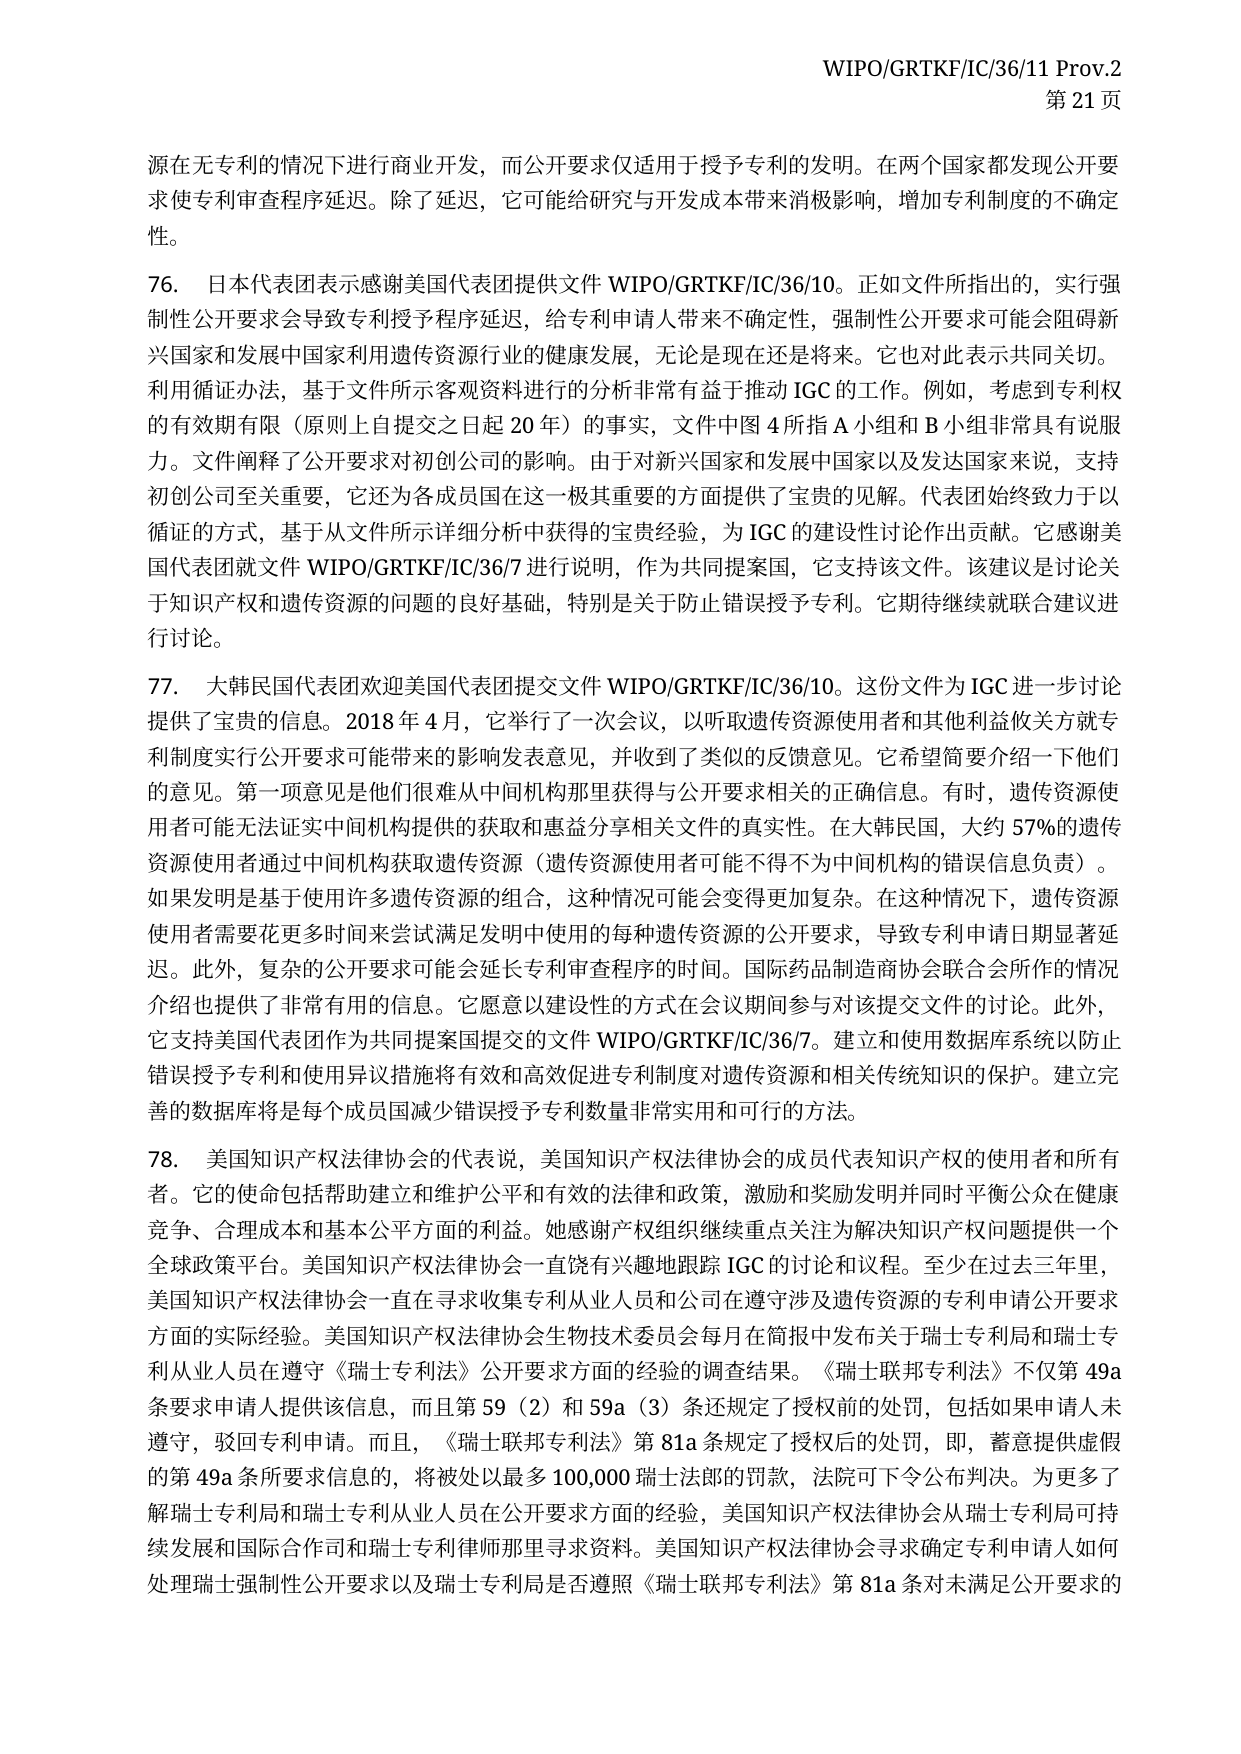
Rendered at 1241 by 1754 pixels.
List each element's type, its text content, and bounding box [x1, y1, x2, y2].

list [148, 1138, 1122, 1598]
list 大韩民国代表团欢迎美国代表团提交文件WIPO/GRTKF/IC/36/10。这份文件为IGC进一步讨论提供了宝贵的信息。2018年4月，它举行了一次会议，以听取遗传资源使用者和其他利益攸关方就专利制度实行公开要求可能带来的影响发表意见，并收到了类似的反馈意见。它希望简要介绍一下他们的意见。第一项意见是他们很难从中间机构那里获得与公开要求相关的正确信息。有时，遗传资源使用者可能无法证实中间机构提供的获取和惠益分享相关文件的真实性。在大韩民国，大约57%的遗传资源使用者通过中间机构获取遗传资源（遗传资源使用者可能不得不为中间机构的错误信息负责）。如果发明是基于使用许多遗传资源的组合，这种情况可能会变得更加复杂。在这种情况下，遗传资源使用者需要花更多时间来尝试满足发明中使用的每种遗传资源的公开要求，导致专利申请日期显著延迟。此外，复杂的公开要求可能会延长专利审查程序的时间。国际药品制造商协会联合会所作的情况介绍也提供了非常有用的信息。它愿意以建设性的方式在会议期间参与对该提交文件的讨论。此外，它支持美国代表团作为共同提案国提交的文件WIPO/GRTKF/IC/36/7。建立和使用数据库系统以防止错误授予专利和使用异议措施将有效和高效促进专利制度对遗传资源和相关传统知识的保护。建立完善的数据库将是每个成员国减少错误授予专利数量非常实用和可行的方法。 [148, 665, 1122, 1126]
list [148, 144, 1122, 251]
list 日本代表团表示感谢美国代表团提供文件WIPO/GRTKF/IC/36/10。正如文件所指出的，实行强制性公开要求会导致专利授予程序延迟，给专利申请人带来不确定性，强制性公开要求可能会阻碍新兴国家和发展中国家利用遗传资源行业的健康发展，无论是现在还是将来。它也对此表示共同关切。利用循证办法，基于文件所示客观资料进行的分析非常有益于推动IGC的工作。例如，考虑到专利权的有效期有限（原则上自提交之日起20年）的事实，文件中图4所指A小组和B小组非常具有说服力。文件阐释了公开要求对初创公司的影响。由于对新兴国家和发展中国家以及发达国家来说，支持初创公司至关重要，它还为各成员国在这一极其重要的方面提供了宝贵的见解。代表团始终致力于以循证的方式，基于从文件所示详细分析中获得的宝贵经验，为IGC的建设性讨论作出贡献。它感谢美国代表团就文件WIPO/GRTKF/IC/36/7进行说明，作为共同提案国，它支持该文件。该建议是讨论关于知识产权和遗传资源的问题的良好基础，特别是关于防止错误授予专利。它期待继续就联合建议进行讨‍论。 [148, 263, 1122, 653]
